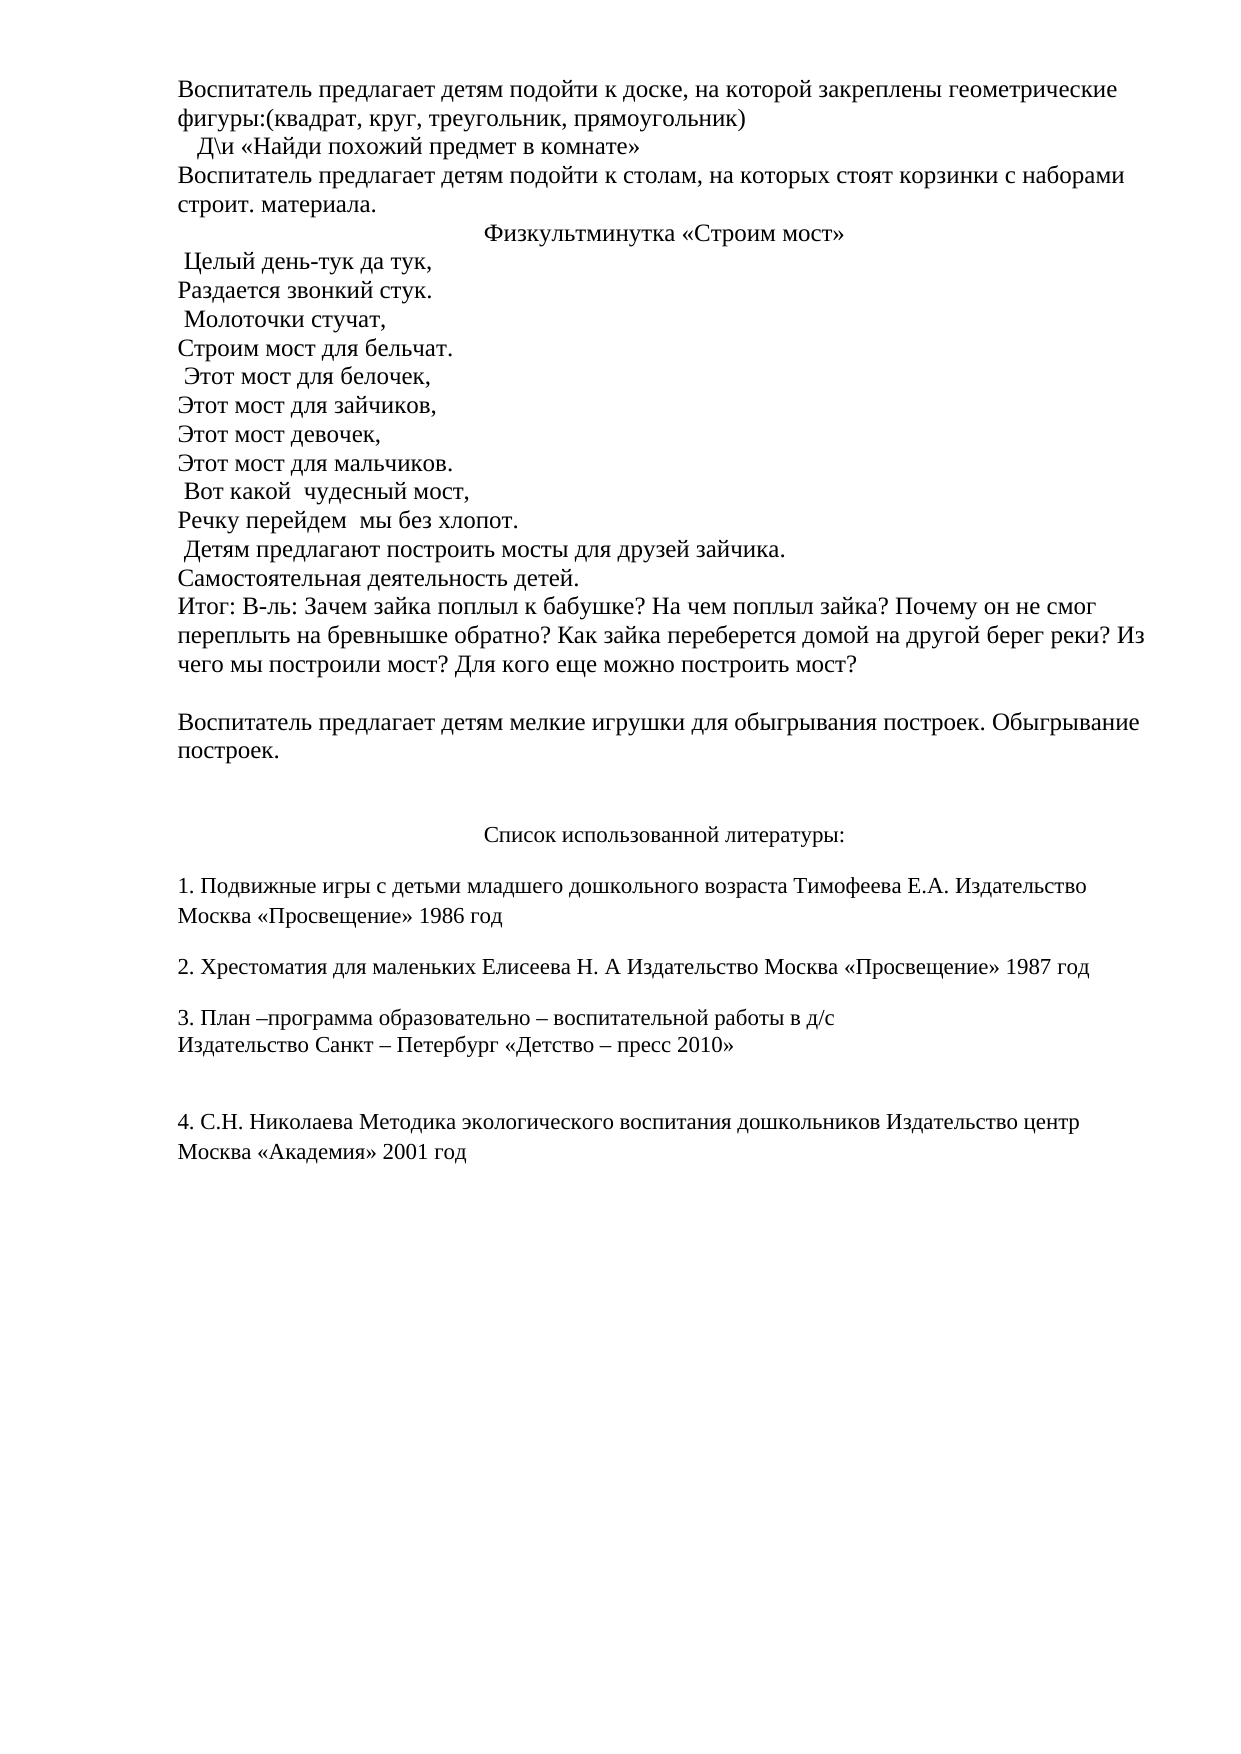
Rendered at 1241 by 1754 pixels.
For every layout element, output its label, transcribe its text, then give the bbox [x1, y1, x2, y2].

text Список использованной литературы: [177, 821, 1152, 847]
text Самостоятельная деятельность детей. [177, 563, 1152, 591]
text Раздается звонкий стук. [177, 275, 1152, 304]
text Этот мост девочек, [177, 419, 1152, 448]
text 1. Подвижные игры с детьми младшего дошкольного возраста Тимофеева Е.А. Издательство Москва «Просвещение» 1986 год [177, 872, 1152, 929]
text Итог: В-ль: Зачем зайка поплыл к бабушке? На чем поплыл зайка? Почему он не смог переплыть на бревнышке обратно? Как зайка переберется домой на другой берег реки? Из чего мы построили мост? Для кого еще можно построить мост? [177, 591, 1152, 678]
text Этот мост для мальчиков. [177, 448, 1152, 476]
text Целый день-тук да тук, [177, 246, 1152, 275]
text 2. Хрестоматия для маленьких Елисеева Н. А Издательство Москва «Просвещение» 1987 год [177, 953, 1152, 980]
text Воспитатель предлагает детям подойти к доске, на которой закреплены геометрические фигуры:(квадрат, круг, треугольник, прямоугольник) [177, 74, 1152, 131]
text Этот мост для зайчиков, [177, 390, 1152, 419]
text 3. План –программа образовательно – воспитательной работы в д/с [177, 1004, 1152, 1031]
text Издательство Санкт – Петербург «Детство – пресс 2010» [177, 1031, 1152, 1057]
text Речку перейдем мы без хлопот. [177, 505, 1152, 534]
text Вот какой чудесный мост, [177, 476, 1152, 505]
text Строим мост для бельчат. [177, 333, 1152, 361]
text 4. С.Н. Николаева Методика экологического воспитания дошкольников Издательство центр Москва «Академия» 2001 год [177, 1108, 1152, 1165]
text Д\и «Найди похожий предмет в комнате» [177, 131, 1152, 160]
text Молоточки стучат, [177, 304, 1152, 333]
text Детям предлагают построить мосты для друзей зайчика. [177, 534, 1152, 563]
text Физкультминутка «Строим мост» [177, 218, 1152, 246]
text Этот мост для белочек, [177, 361, 1152, 390]
text Воспитатель предлагает детям подойти к столам, на которых стоят корзинки с наборами строит. материала. [177, 160, 1152, 218]
text Воспитатель предлагает детям мелкие игрушки для обыгрывания построек. Обыгрывание построек. [177, 707, 1152, 764]
